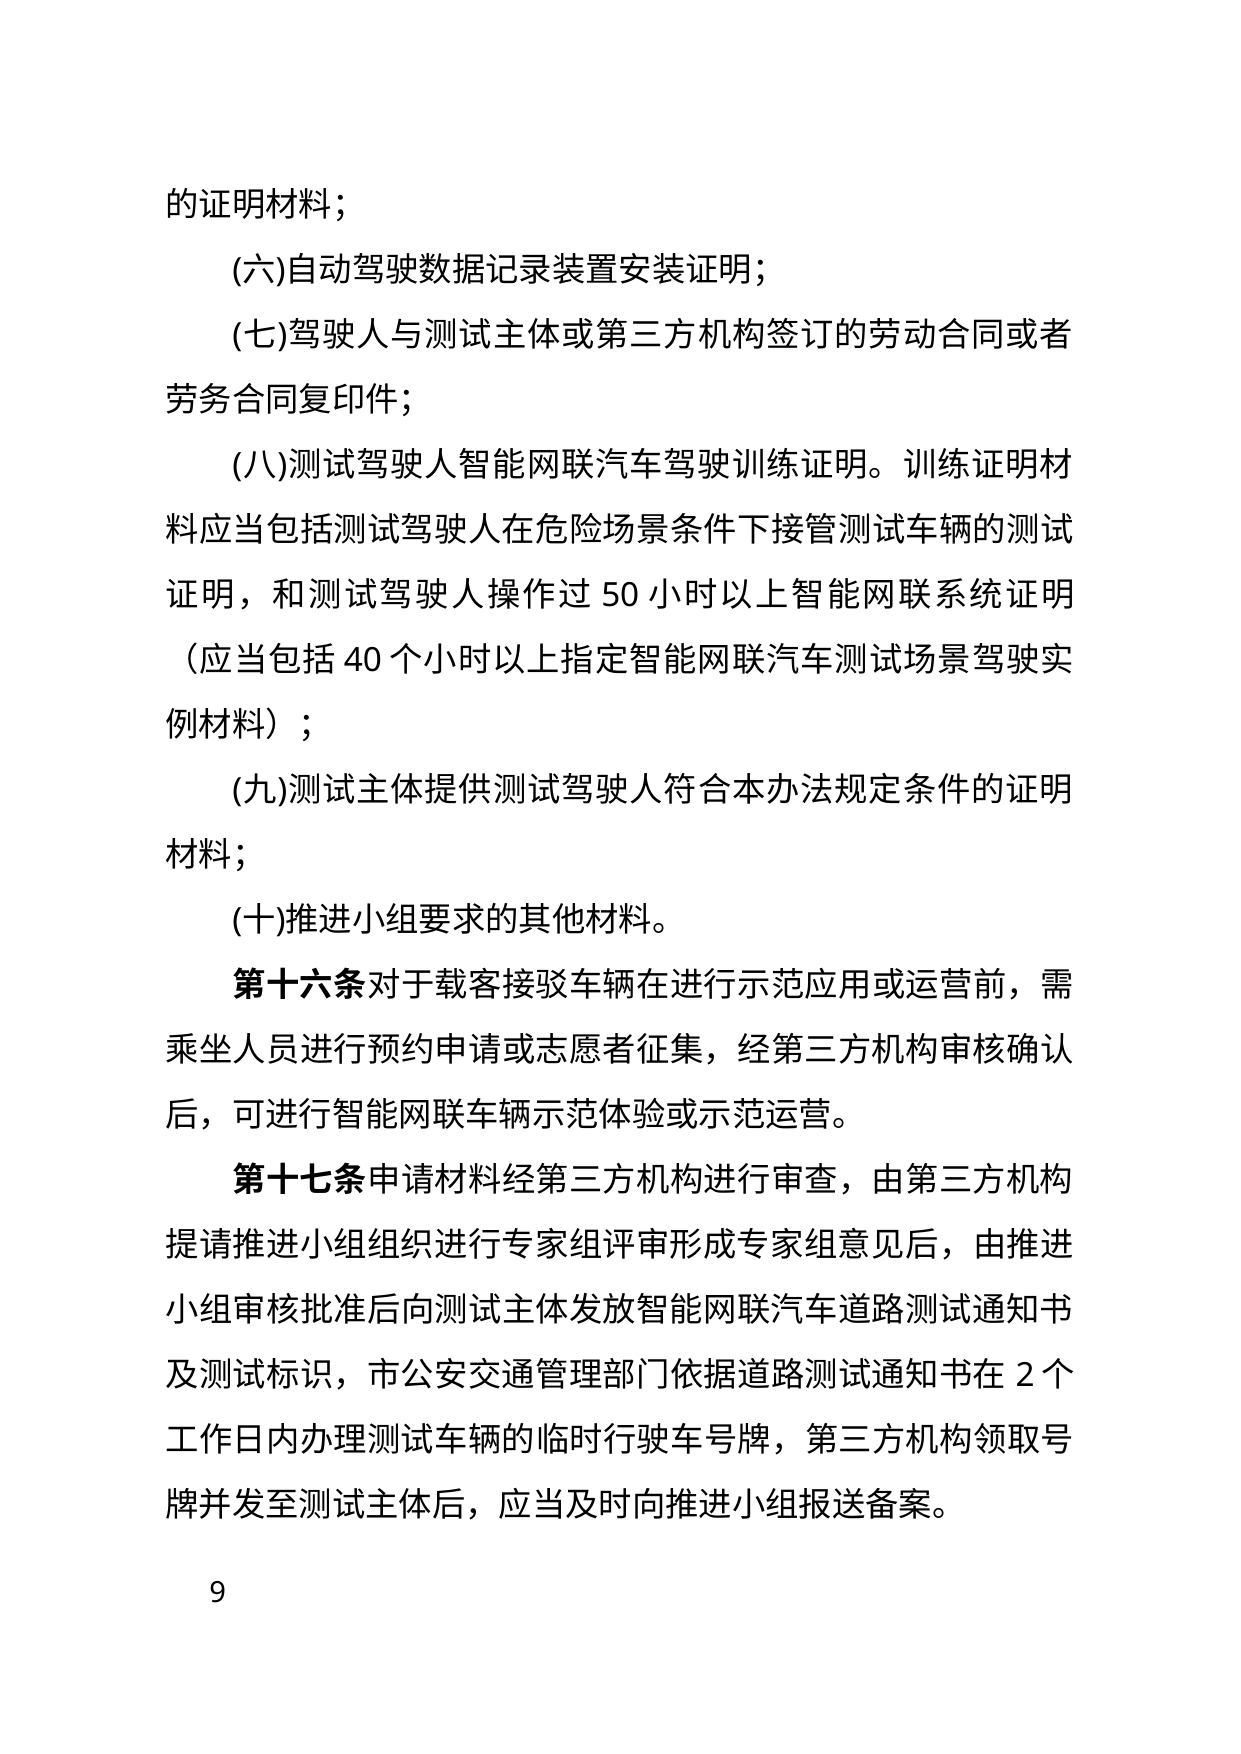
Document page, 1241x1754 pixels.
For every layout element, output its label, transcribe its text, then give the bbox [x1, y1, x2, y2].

text (七)驾驶人与测试主体或第三方机构签订的劳动合同或者劳务合同复印件； [165, 300, 1075, 430]
text (九)测试主体提供测试驾驶人符合本办法规定条件的证明材料； [165, 755, 1075, 885]
text 第十七条申请材料经第三方机构进行审查，由第三方机构提请推进小组组织进行专家组评审形成专家组意见后，由推进小组审核批准后向测试主体发放智能网联汽车道路测试通知书及测试标识，市公安交通管理部门依据道路测试通知书在2个工作日内办理测试车辆的临时行驶车号牌，第三方机构领取号牌并发至测试主体后，应当及时向推进小组报送备案。 [165, 1145, 1075, 1535]
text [165, 170, 1075, 235]
text (六)自动驾驶数据记录装置安装证明； [165, 235, 1075, 300]
text (八)测试驾驶人智能网联汽车驾驶训练证明。训练证明材料应当包括测试驾驶人在危险场景条件下接管测试车辆的测试证明，和测试驾驶人操作过50小时以上智能网联系统证明（应当包括40个小时以上指定智能网联汽车测试场景驾驶实例材料）； [165, 430, 1075, 755]
text 第十六条对于载客接驳车辆在进行示范应用或运营前，需乘坐人员进行预约申请或志愿者征集，经第三方机构审核确认后，可进行智能网联车辆示范体验或示范运营。 [165, 950, 1075, 1145]
text (十)推进小组要求的其他材料。 [165, 885, 1075, 950]
